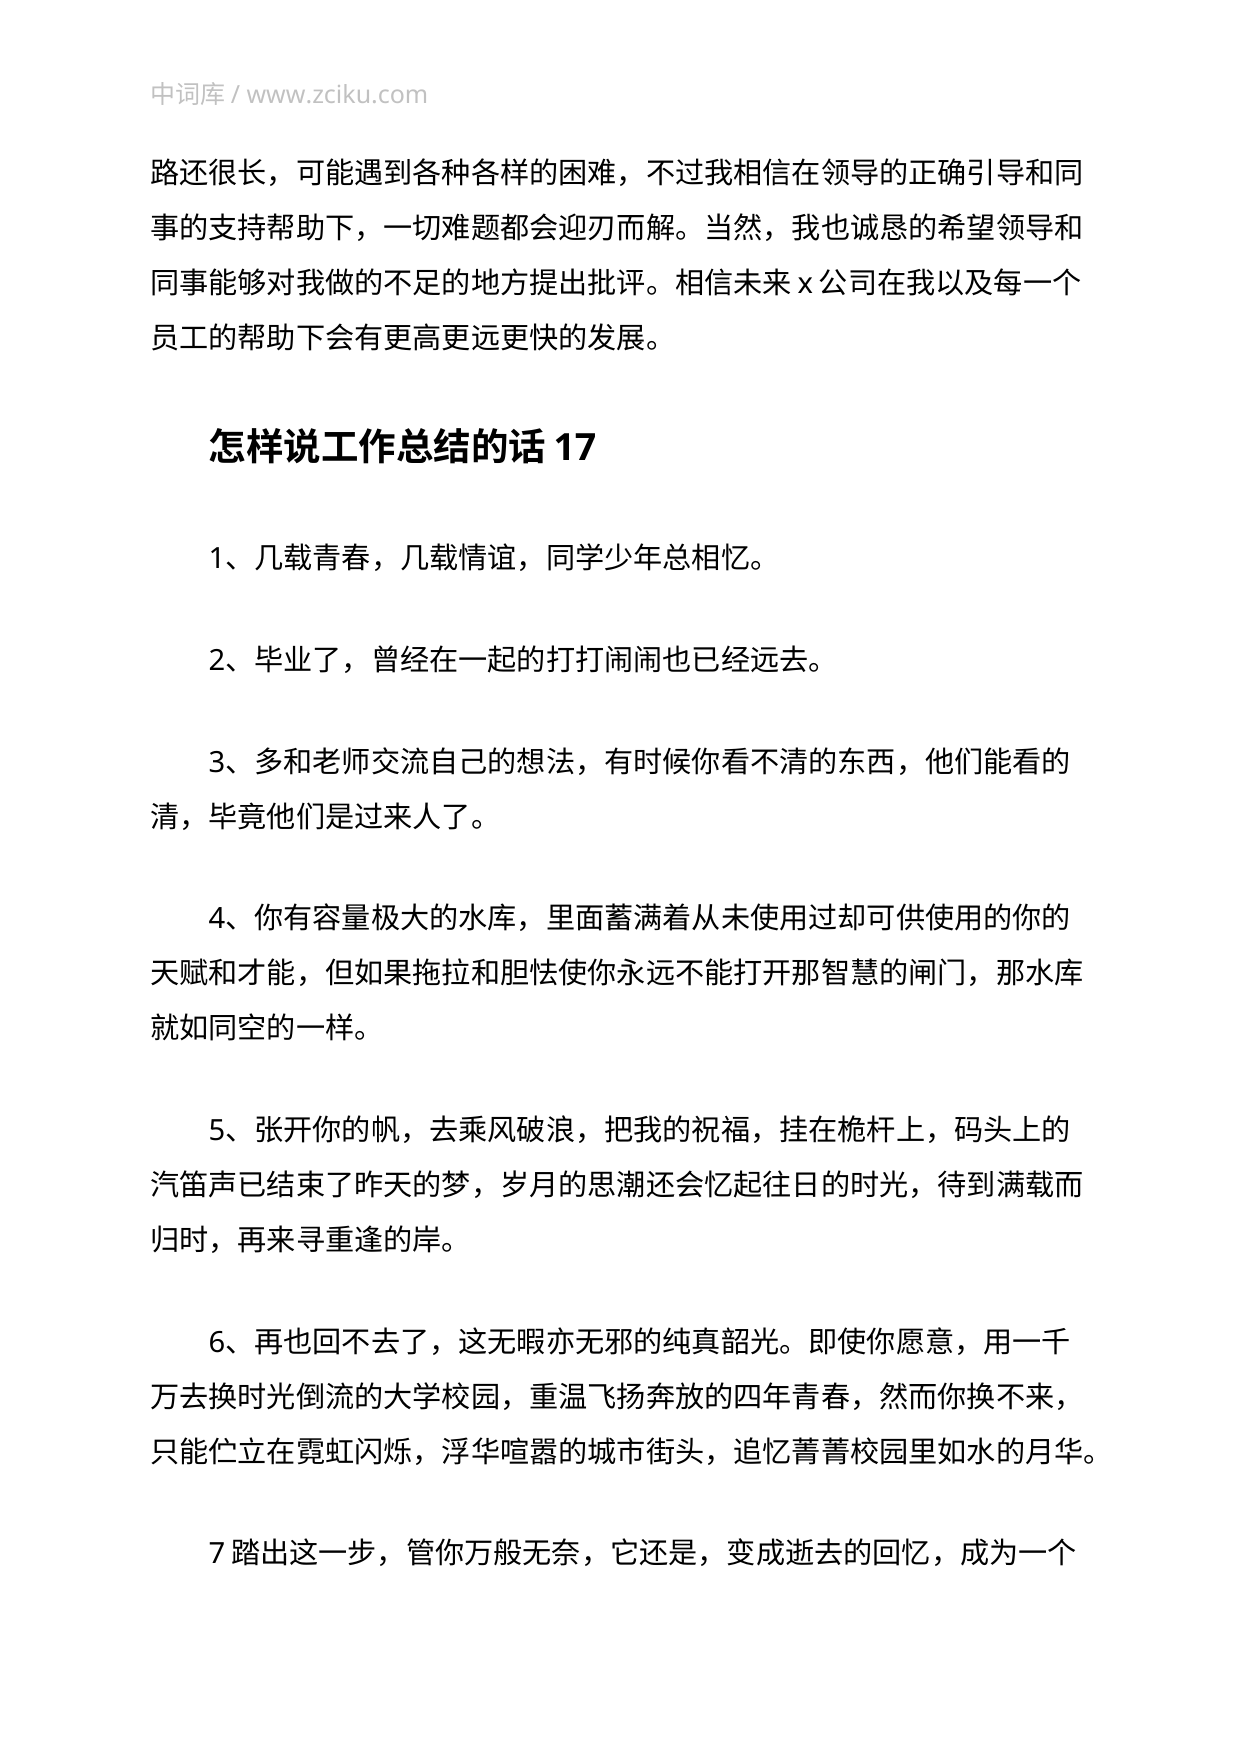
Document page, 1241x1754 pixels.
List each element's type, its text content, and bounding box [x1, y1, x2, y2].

text 怎样说工作总结的话17 [150, 417, 1090, 471]
text 2、毕业了，曾经在一起的打打闹闹也已经远去。 [150, 636, 1090, 678]
text 4、你有容量极大的水库，里面蓄满着从未使用过却可供使用的你的天赋和才能，但如果拖拉和胆怯使你永远不能打开那智慧的闸门，那水库就如同空的一样。 [150, 895, 1090, 1047]
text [150, 1530, 1090, 1572]
text 5、张开你的帆，去乘风破浪，把我的祝福，挂在桅杆上，码头上的汽笛声已结束了昨天的梦，岁月的思潮还会忆起往日的时光，待到满载而归时，再来寻重逢的岸。 [150, 1107, 1090, 1259]
text 1、几载青春，几载情谊，同学少年总相忆。 [150, 534, 1090, 577]
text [150, 150, 1090, 357]
text 3、多和老师交流自己的想法，有时候你看不清的东西，他们能看的清，毕竟他们是过来人了。 [150, 738, 1090, 835]
text 6、再也回不去了，这无暇亦无邪的纯真韶光。即使你愿意，用一千万去换时光倒流的大学校园，重温飞扬奔放的四年青春，然而你换不来，只能伫立在霓虹闪烁，浮华喧嚣的城市街头，追忆菁菁校园里如水的月华。 [150, 1318, 1090, 1470]
